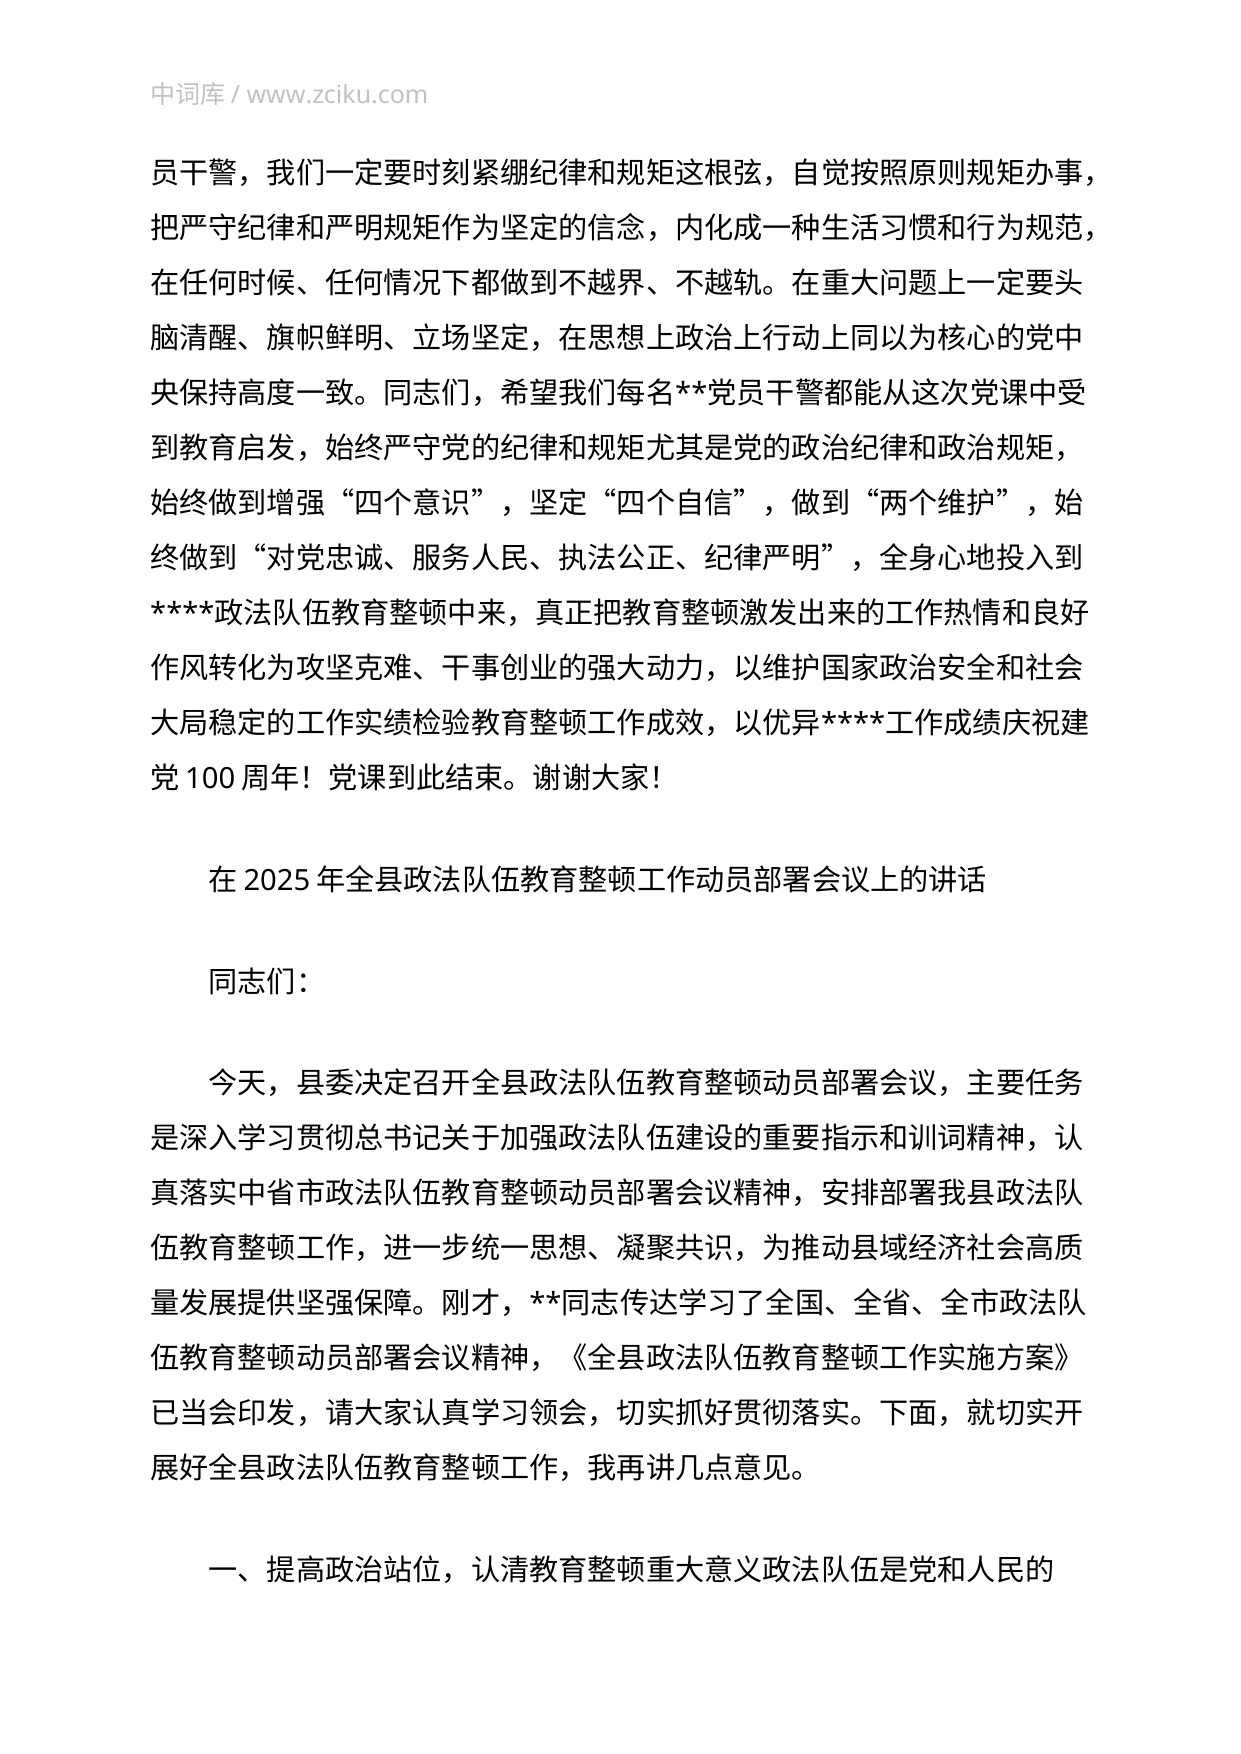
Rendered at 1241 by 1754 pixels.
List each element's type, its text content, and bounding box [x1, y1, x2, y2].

text 在2025年全县政法队伍教育整顿工作动员部署会议上的讲话 [150, 856, 1090, 898]
text 同志们： [150, 958, 1090, 1000]
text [150, 150, 1090, 797]
text 今天，县委决定召开全县政法队伍教育整顿动员部署会议，主要任务是深入学习贯彻总书记关于加强政法队伍建设的重要指示和训词精神，认真落实中省市政法队伍教育整顿动员部署会议精神，安排部署我县政法队伍教育整顿工作，进一步统一思想、凝聚共识，为推动县域经济社会高质量发展提供坚强保障。刚才，**同志传达学习了全国、全省、全市政法队伍教育整顿动员部署会议精神，《全县政法队伍教育整顿工作实施方案》已当会印发，请大家认真学习领会，切实抓好贯彻落实。下面，就切实开展好全县政法队伍教育整顿工作，我再讲几点意见。 [150, 1060, 1090, 1487]
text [150, 1546, 1090, 1588]
